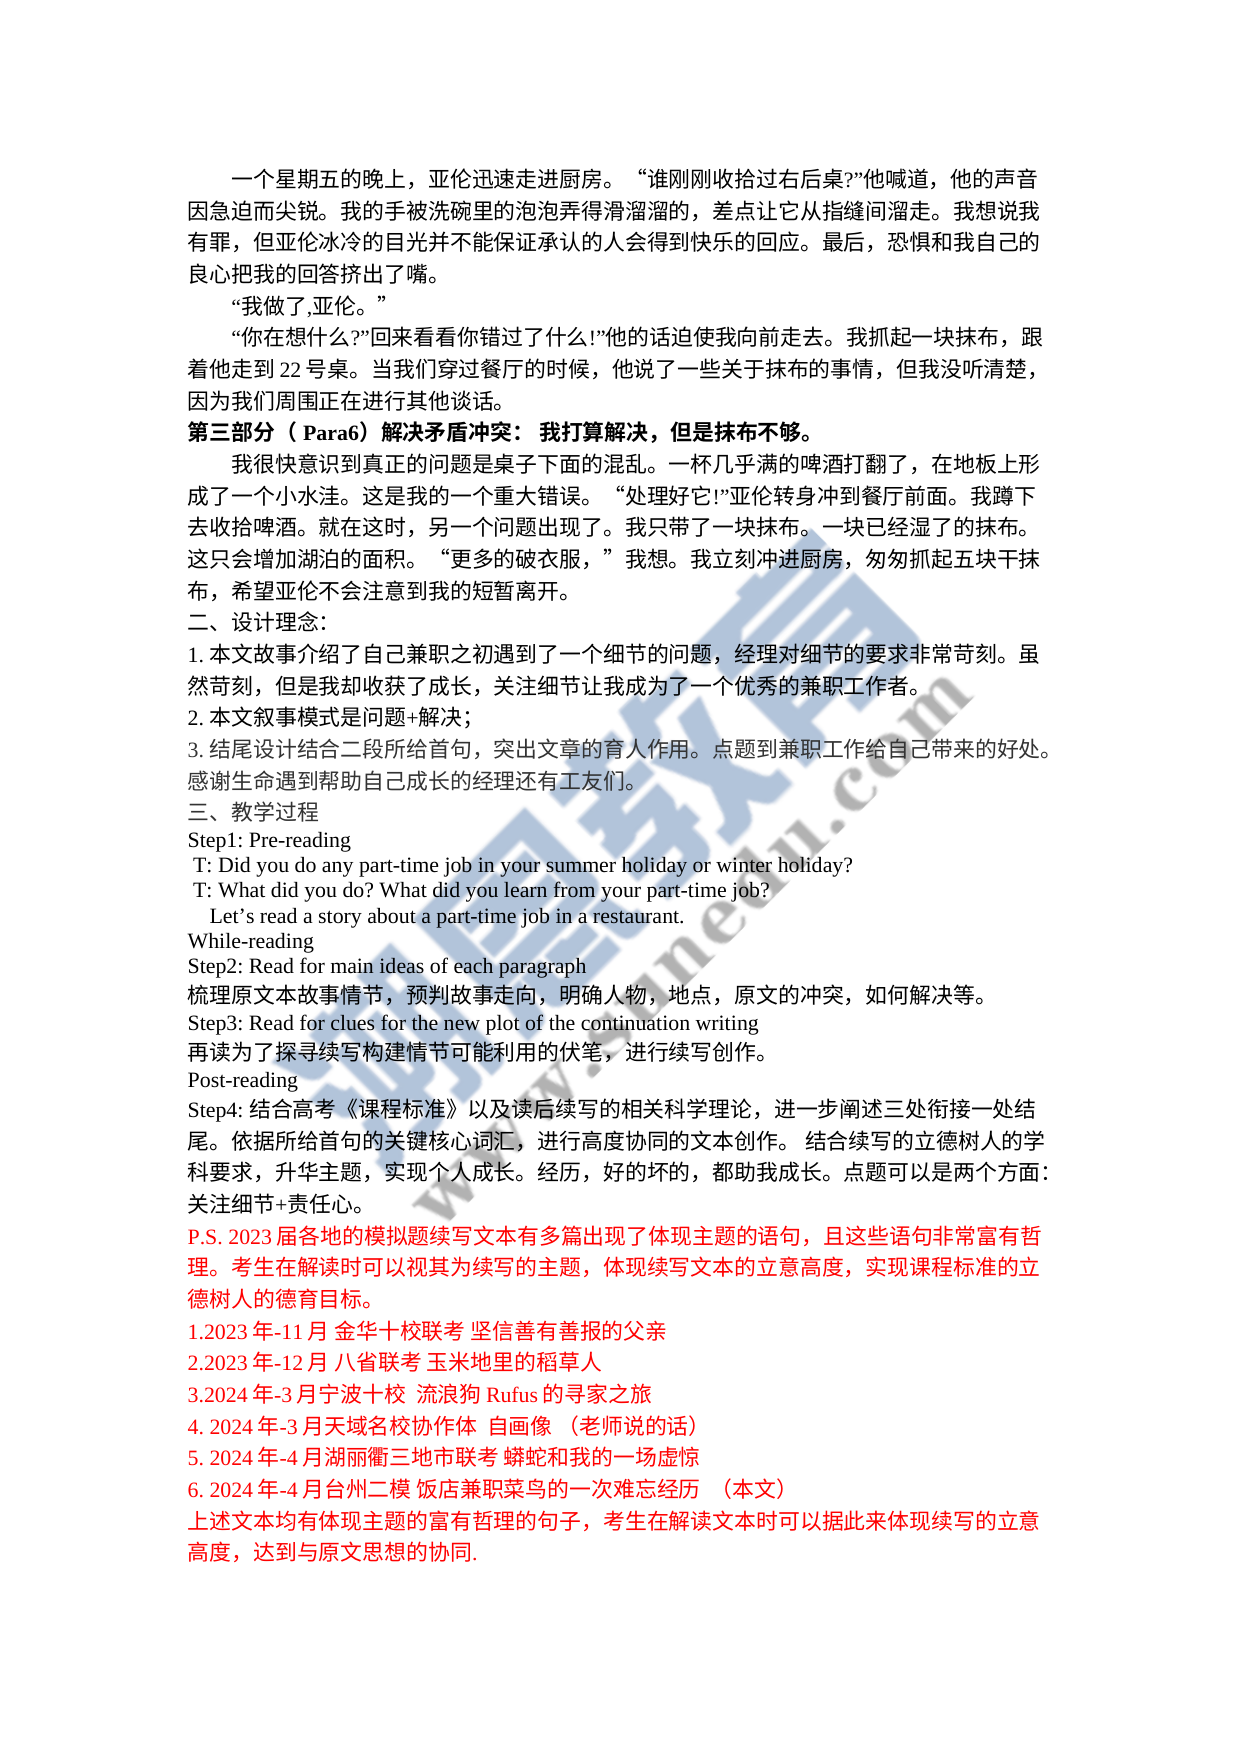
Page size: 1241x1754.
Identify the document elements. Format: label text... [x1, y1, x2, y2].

text 第三部分（ Para6）解决矛盾冲突： 我打算解决，但是抹布不够。 [187, 415, 1053, 447]
text T: Did you do any part-time job in your summer holiday or winter holiday? [187, 852, 1053, 877]
text 二、设计理念： [187, 605, 1053, 637]
text While-reading [187, 928, 1053, 953]
text P.S. 2023届各地的模拟题续写文本有多篇出现了体现主题的语句，且这些语句非常富有哲理。考生在解读时可以视其为续写的主题，体现续写文本的立意高度，实现课程标准的立德树人的德育目标。 [187, 1219, 1053, 1314]
text 5. 2024年-4月湖丽衢三地市联考 蟒蛇和我的一场虚惊 [187, 1440, 1053, 1472]
text Step1: Pre-reading [187, 827, 1053, 852]
text 2. 本文叙事模式是问题+解决； [187, 700, 1053, 732]
text 2.2023年-12月 八省联考 玉米地里的稻草人 [187, 1345, 1053, 1377]
text Post-reading [187, 1067, 1053, 1092]
text Step3: Read for clues for the new plot of the continuation writing [187, 1010, 1053, 1035]
text 4. 2024年-3月天域名校协作体 自画像 （老师说的话） [187, 1409, 1053, 1440]
text 3. 结尾设计结合二段所给首句，突出文章的育人作用。点题到兼职工作给自己带来的好处。感谢生命遇到帮助自己成长的经理还有工友们。 [187, 732, 1053, 795]
text 梳理原文本故事情节，预判故事走向，明确人物，地点，原文的冲突，如何解决等。 [187, 978, 1053, 1010]
text 1.2023年-11月 金华十校联考 坚信善有善报的父亲 [187, 1314, 1053, 1345]
text 3.2024年-3月宁波十校 流浪狗Rufus的寻家之旅 [187, 1377, 1053, 1409]
text “我做了,亚伦。” [187, 289, 1053, 320]
text Let’s read a story about a part-time job in a restaurant. [187, 903, 1053, 928]
text T: What did you do? What did you learn from your part-time job? [187, 877, 1053, 903]
text 三、教学过程 [187, 795, 1053, 827]
text Step2: Read for main ideas of each paragraph [187, 953, 1053, 978]
text 上述文本均有体现主题的富有哲理的句子，考生在解读文本时可以据此来体现续写的立意高度，达到与原文思想的协同. [187, 1504, 1053, 1567]
text 一个星期五的晚上，亚伦迅速走进厨房。“谁刚刚收拾过右后桌?”他喊道，他的声音因急迫而尖锐。我的手被洗碗里的泡泡弄得滑溜溜的，差点让它从指缝间溜走。我想说我有罪，但亚伦冰冷的目光并不能保证承认的人会得到快乐的回应。最后，恐惧和我自己的良心把我的回答挤出了嘴。 [187, 162, 1053, 289]
text Step4: 结合高考《课程标准》以及读后续写的相关科学理论，进一步阐述三处衔接一处结尾。依据所给首句的关键核心词汇，进行高度协同的文本创作。 结合续写的立德树人的学科要求，升华主题，实现个人成长。经历，好的坏的，都助我成长。点题可以是两个方面：关注细节+责任心。 [187, 1092, 1053, 1219]
text 再读为了探寻续写构建情节可能利用的伏笔，进行续写创作。 [187, 1035, 1053, 1067]
text 1. 本文故事介绍了自己兼职之初遇到了一个细节的问题，经理对细节的要求非常苛刻。虽然苛刻，但是我却收获了成长，关注细节让我成为了一个优秀的兼职工作者。 [187, 637, 1053, 700]
text 6. 2024年-4月台州二模 饭店兼职菜鸟的一次难忘经历 （本文） [187, 1472, 1053, 1504]
text “你在想什么?”回来看看你错过了什么!”他的话迫使我向前走去。我抓起一块抹布，跟着他走到22号桌。当我们穿过餐厅的时候，他说了一些关于抹布的事情，但我没听清楚，因为我们周围正在进行其他谈话。 [187, 320, 1053, 415]
text 我很快意识到真正的问题是桌子下面的混乱。一杯几乎满的啤酒打翻了，在地板上形成了一个小水洼。这是我的一个重大错误。“处理好它!”亚伦转身冲到餐厅前面。我蹲下去收拾啤酒。就在这时，另一个问题出现了。我只带了一块抹布。一块已经湿了的抹布。这只会增加湖泊的面积。“更多的破衣服，”我想。我立刻冲进厨房，匆匆抓起五块干抹布，希望亚伦不会注意到我的短暂离开。 [187, 447, 1053, 605]
